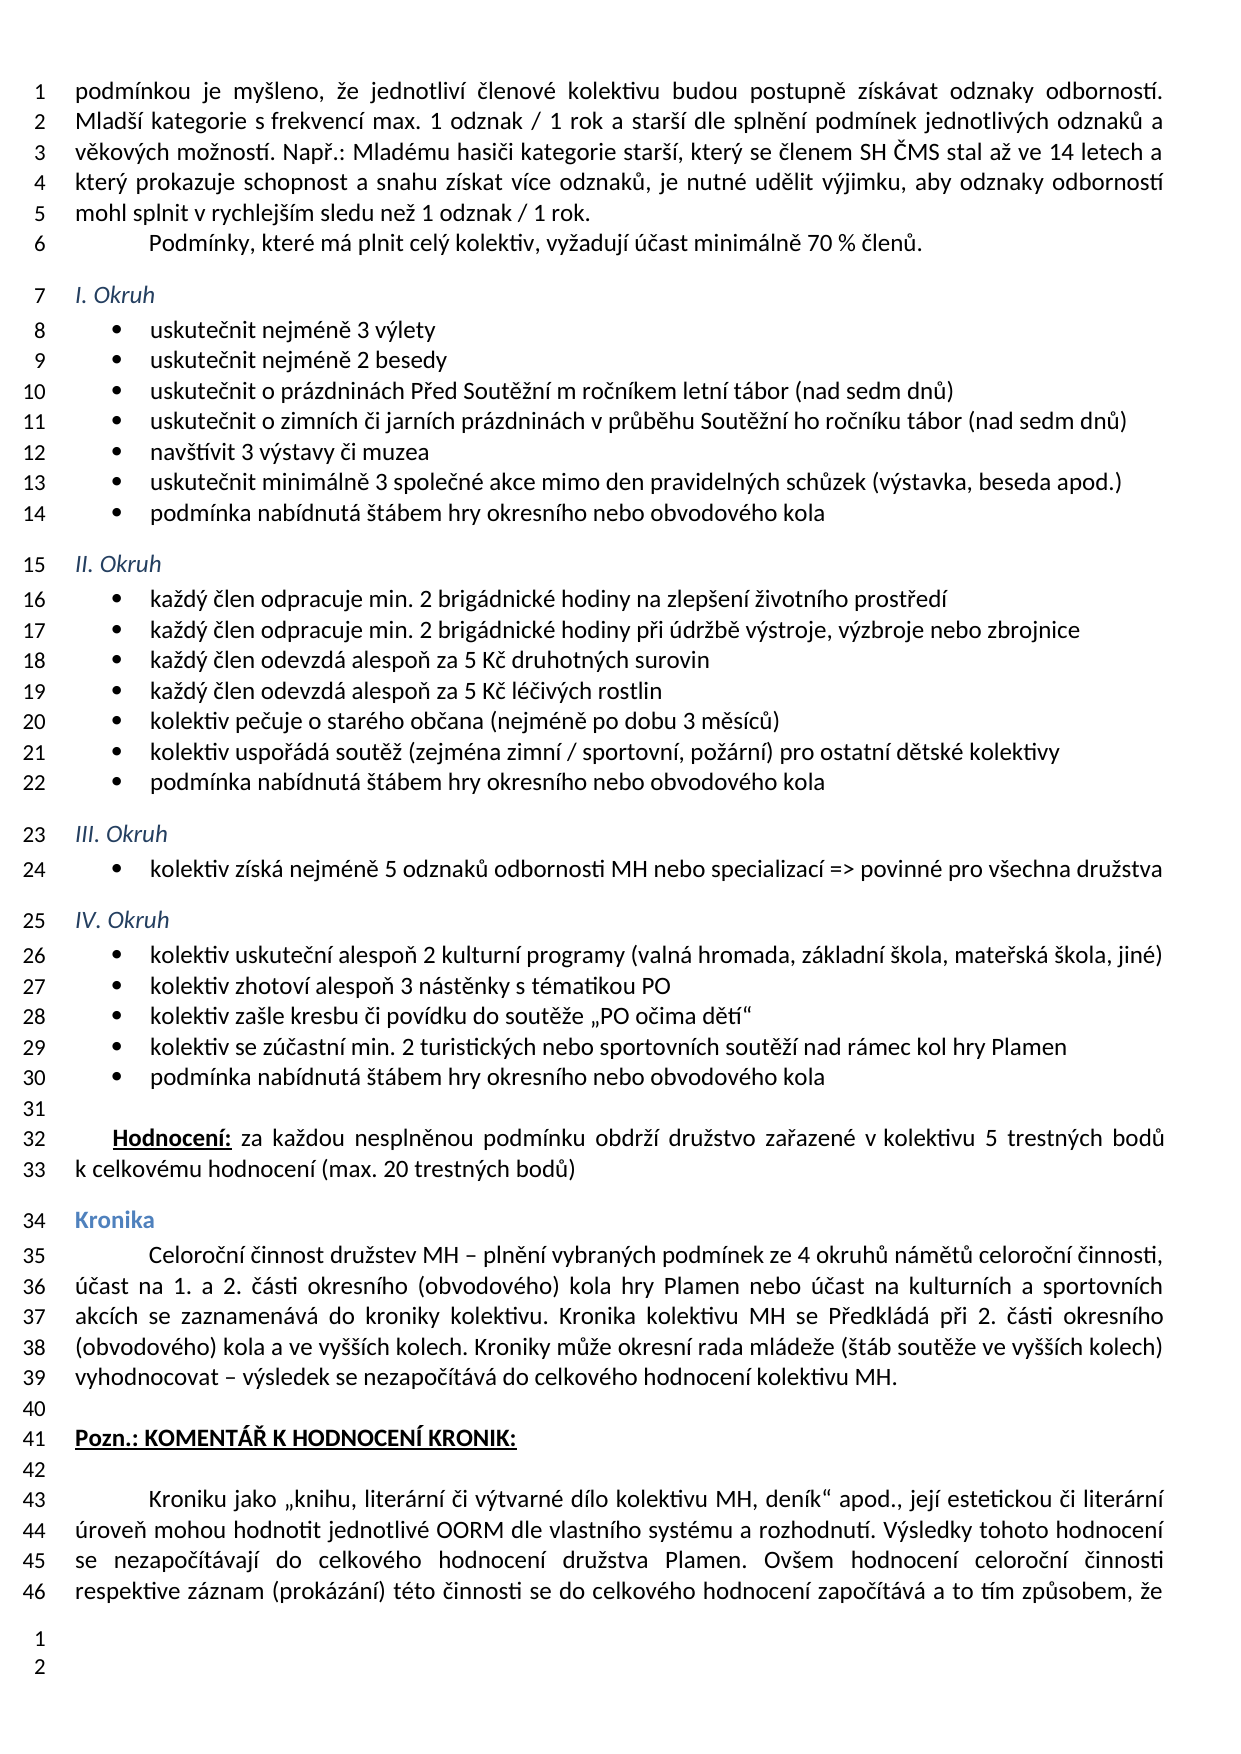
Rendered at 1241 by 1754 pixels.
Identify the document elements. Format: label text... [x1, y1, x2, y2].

list podmínka nabídnutá štábem hry okresního nebo obvodového kola [112, 767, 1165, 797]
list navštívit 3 výstavy či muzea [112, 436, 1165, 467]
text Podmínky, které má plnit celý kolektiv, vyžadují účast minimálně 70 % členů. [75, 228, 1165, 258]
list každý člen odpracuje min. 2 brigádnické hodiny při údržbě výstroje, výzbroje nebo zbrojnice [112, 614, 1165, 644]
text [75, 1483, 1165, 1606]
list uskutečnit o zimních či jarních prázdninách v průběhu Soutěžní ho ročníku tábor (nad sedm dnů) [112, 406, 1165, 436]
list každý člen odevzdá alespoň za 5 Kč léčivých rostlin [112, 675, 1165, 706]
list každý člen odevzdá alespoň za 5 Kč druhotných surovin [112, 644, 1165, 675]
text Hodnocení: za každou nesplněnou podmínku obdrží družstvo zařazené v kolektivu 5 trestných bodů k celkovému hodnocení (max. 20 trestných bodů) [75, 1122, 1165, 1183]
list kolektiv získá nejméně 5 odznaků odbornosti MH nebo specializací => povinné pro všechna družstva [112, 853, 1165, 883]
subtitle Kronika [75, 1204, 1165, 1235]
list uskutečnit minimálně 3 společné akce mimo den pravidelných schůzek (výstavka, beseda apod.) [112, 467, 1165, 497]
list uskutečnit nejméně 2 besedy [112, 344, 1165, 375]
list kolektiv uskuteční alespoň 2 kulturní programy (valná hromada, základní škola, mateřská škola, jiné) [112, 939, 1165, 970]
list kolektiv uspořádá soutěž (zejména zimní / sportovní, požární) pro ostatní dětské kolektivy [112, 736, 1165, 767]
list uskutečnit o prázdninách Před Soutěžní m ročníkem letní tábor (nad sedm dnů) [112, 375, 1165, 406]
text Pozn.: KOMENTÁŘ K HODNOCENÍ KRONIK: [75, 1422, 1165, 1453]
list uskutečnit nejméně 3 výlety [112, 314, 1165, 344]
list kolektiv zašle kresbu či povídku do soutěže „PO očima dětí“ [112, 1000, 1165, 1031]
subtitle IV. Okruh [75, 904, 1165, 935]
list každý člen odpracuje min. 2 brigádnické hodiny na zlepšení životního prostředí [112, 583, 1165, 614]
subtitle II. Okruh [75, 548, 1165, 579]
subtitle III. Okruh [75, 818, 1165, 848]
subtitle I. Okruh [75, 279, 1165, 309]
list podmínka nabídnutá štábem hry okresního nebo obvodového kola [112, 1061, 1165, 1092]
list kolektiv se zúčastní min. 2 turistických nebo sportovních soutěží nad rámec kol hry Plamen [112, 1031, 1165, 1061]
list kolektiv pečuje o starého občana (nejméně po dobu 3 měsíců) [112, 706, 1165, 736]
list kolektiv zhotoví alespoň 3 nástěnky s tématikou PO [112, 970, 1165, 1000]
list podmínka nabídnutá štábem hry okresního nebo obvodového kola [112, 497, 1165, 528]
text Celoroční činnost družstev MH – plnění vybraných podmínek ze 4 okruhů námětů celoroční činnosti, účast na 1. a 2. části okresního (obvodového) kola hry Plamen nebo účast na kulturních a sportovních akcích se zaznamenává do kroniky kolektivu. Kronika kolektivu MH se Předkládá při 2. části okresního (obvodového) kola a ve vyšších kolech. Kroniky může okresní rada mládeže (štáb soutěže ve vyšších kolech) vyhodnocovat – výsledek se nezapočítává do celkového hodnocení kolektivu MH. [75, 1239, 1165, 1392]
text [75, 75, 1165, 228]
